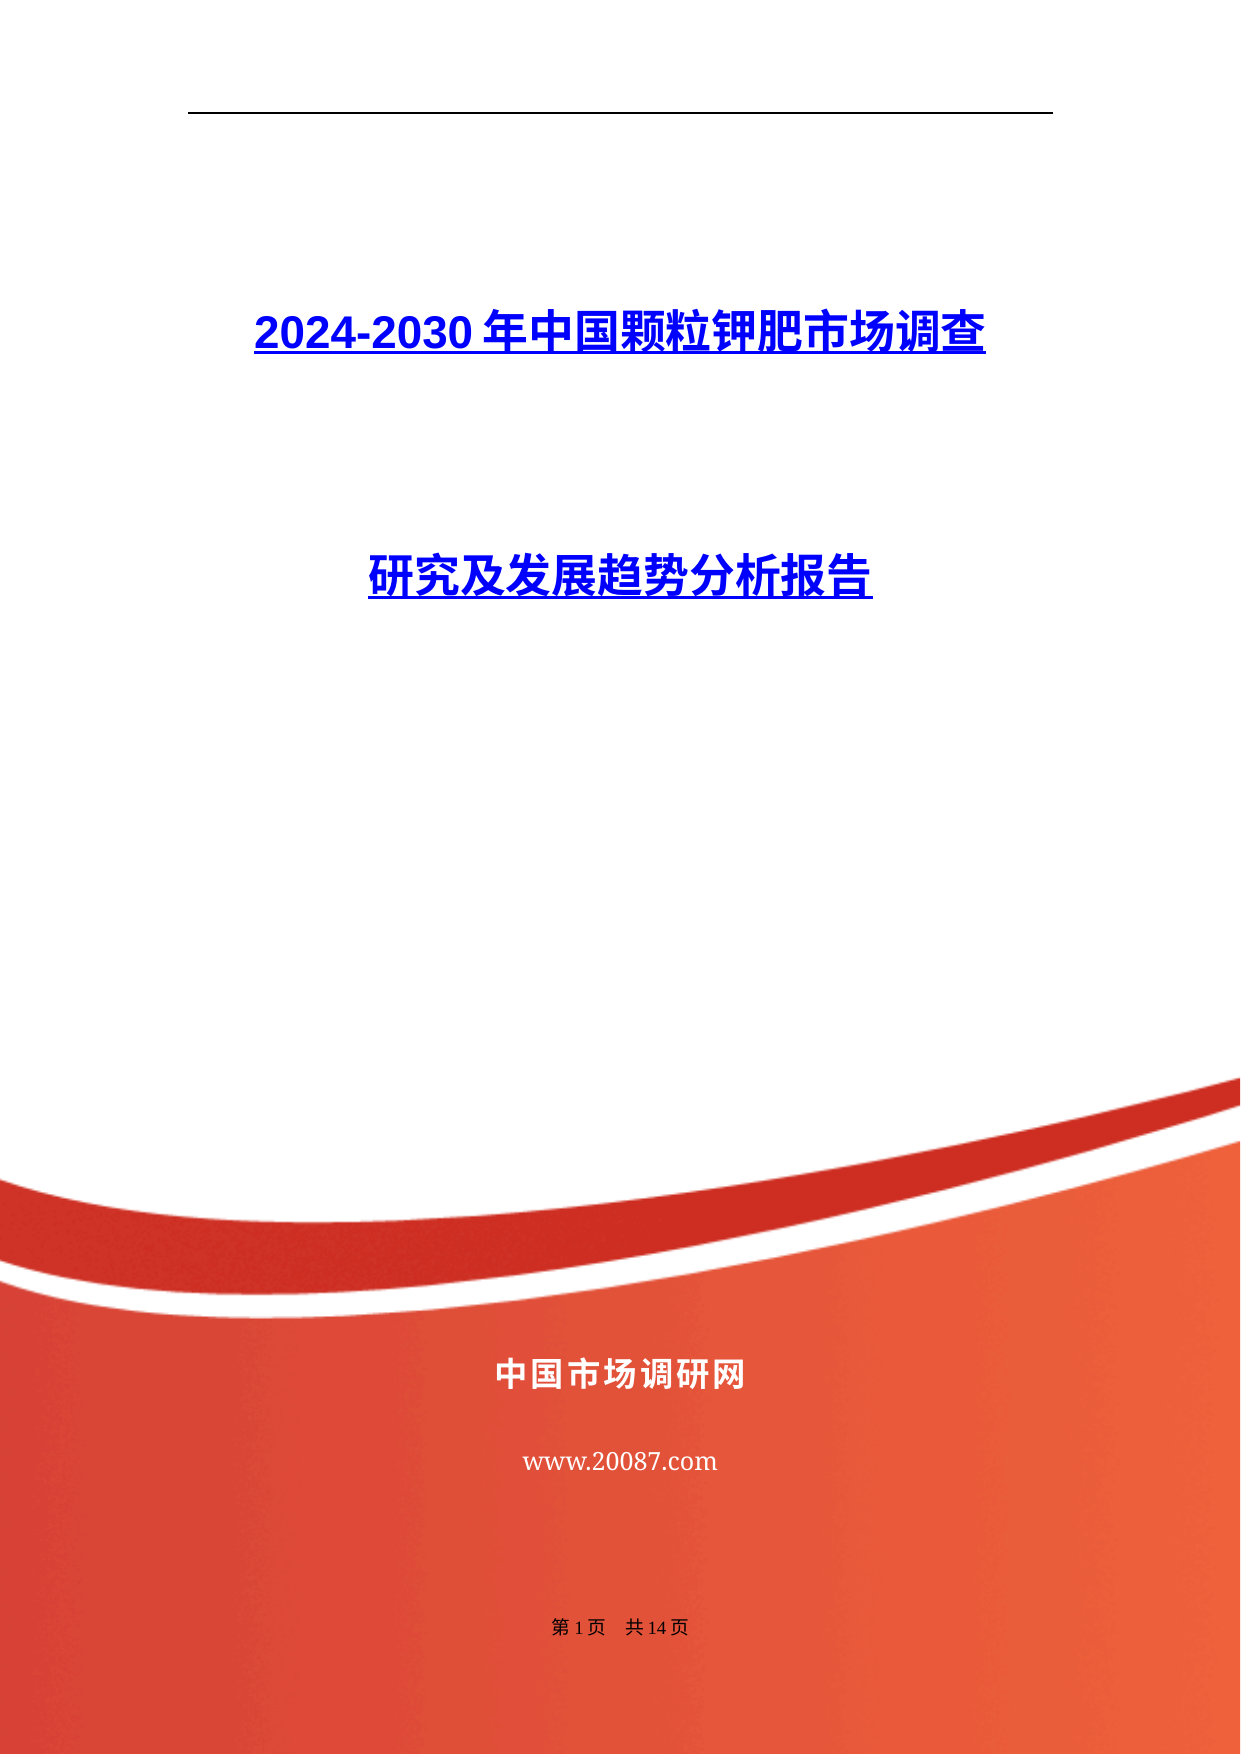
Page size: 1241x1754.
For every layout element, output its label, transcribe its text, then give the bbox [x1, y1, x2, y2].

subtitle 中国市场调研网 [187, 1339, 1053, 1404]
text www.20087.com [187, 1428, 1053, 1493]
table_header 2024-2030年中国颗粒钾肥市场调查研究及发展趋势分析报告 [188, 207, 1053, 773]
picture [0, 1006, 1241, 1754]
